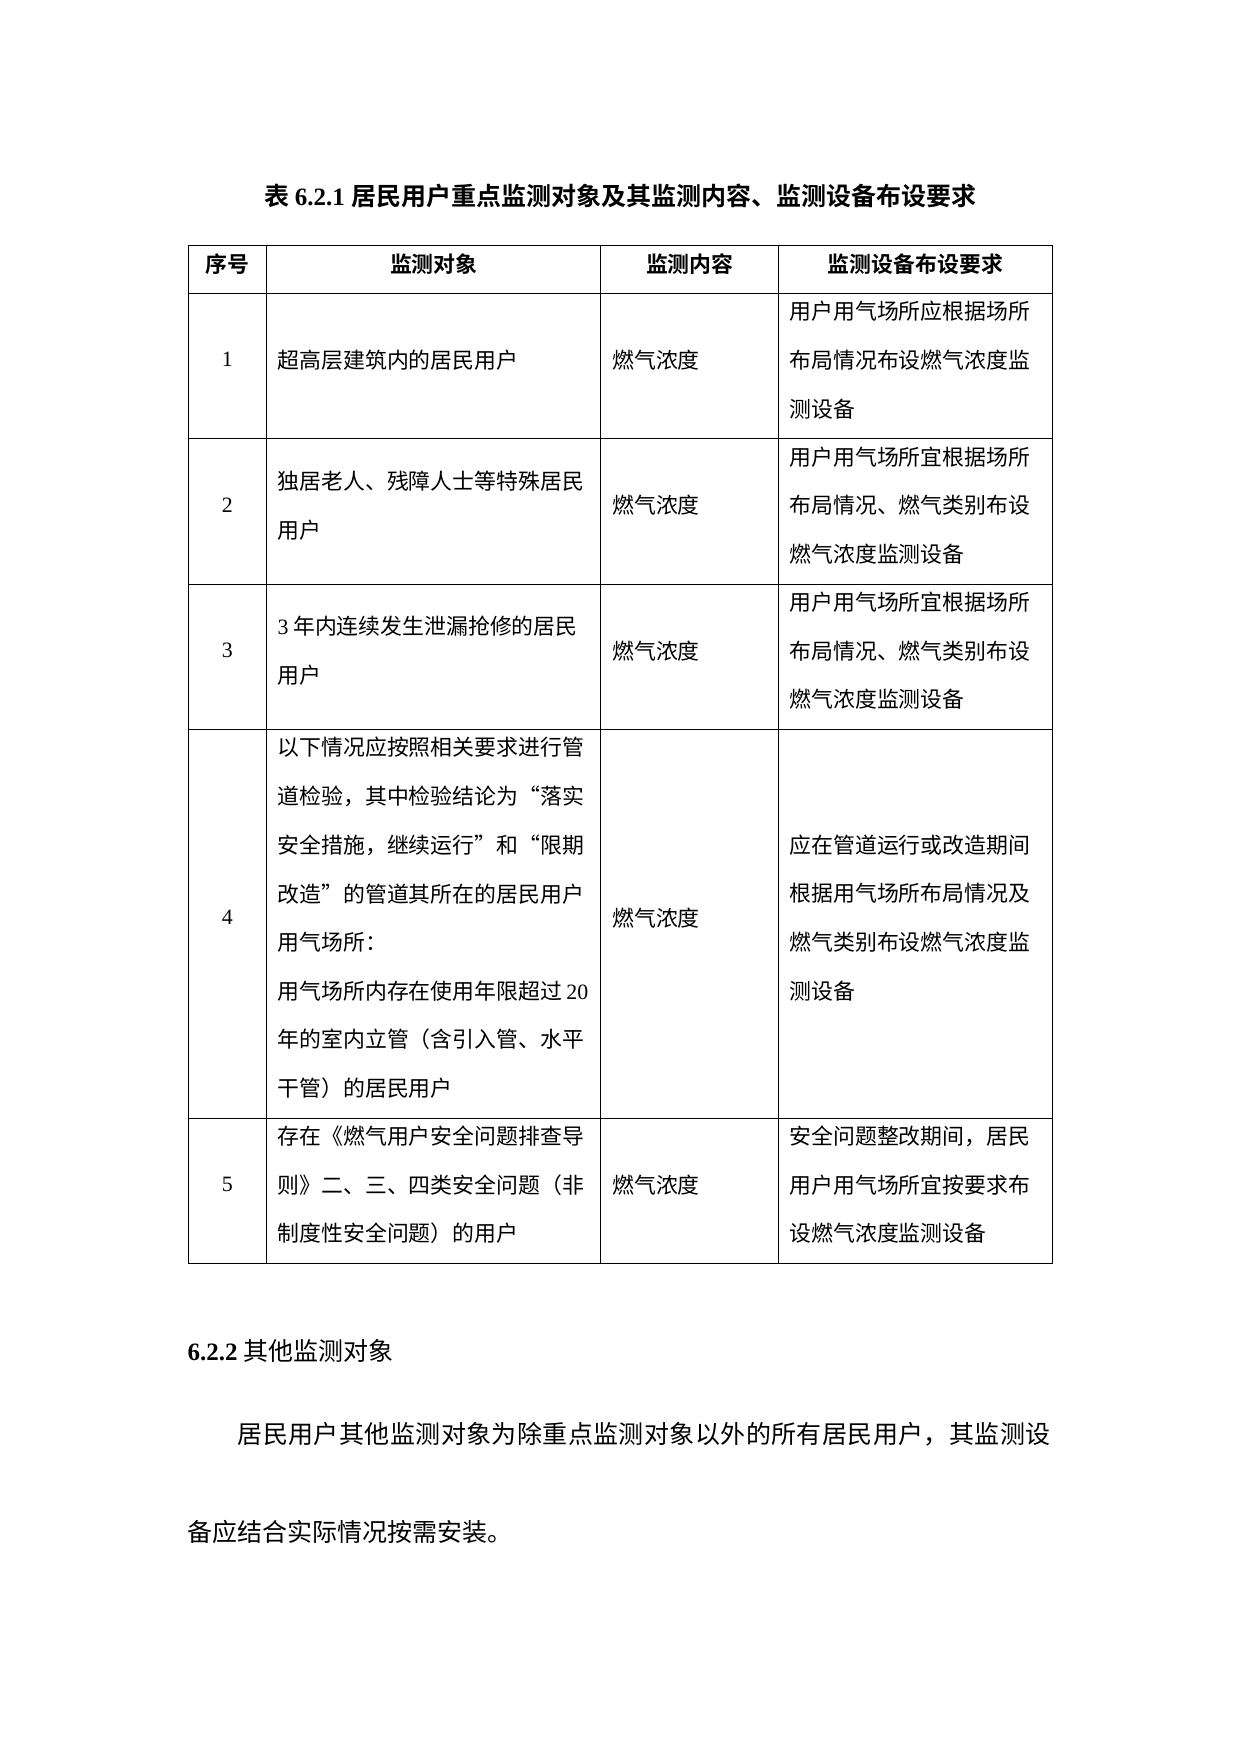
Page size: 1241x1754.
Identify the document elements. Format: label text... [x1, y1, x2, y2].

table_cell 安全问题整改期间，居民用户用气场所宜按要求布设燃气浓度监测设备 [779, 1119, 1052, 1263]
table_cell 以下情况应按照相关要求进行管道检验，其中检验结论为“落实安全措施，继续运行”和“限期改造”的管道其所在的居民用户用气场所： 用气场所内存在使用年限超过20年的室内立管（含引入管、水平干管）的居民用户 [267, 730, 600, 1117]
table_cell 3 [189, 585, 266, 729]
table_cell 独居老人、残障人士等特殊居民用户 [267, 439, 600, 583]
table_header 监测对象 [267, 246, 600, 293]
text 表6.2.1 居民用户重点监测对象及其监测内容、监测设备布设要求 [187, 162, 1053, 227]
table_cell 用户用气场所宜根据场所布局情况、燃气类别布设燃气浓度监测设备 [779, 439, 1052, 583]
table_cell 1 [189, 294, 266, 438]
table_cell 燃气浓度 [601, 294, 778, 438]
text 6.2.2 其他监测对象 [187, 1317, 1053, 1382]
table_cell 2 [189, 439, 266, 583]
table_cell 5 [189, 1119, 266, 1263]
table_cell 用户用气场所宜根据场所布局情况、燃气类别布设燃气浓度监测设备 [779, 585, 1052, 729]
table_cell 燃气浓度 [601, 730, 778, 1117]
table_cell 4 [189, 730, 266, 1117]
table_header 监测设备布设要求 [779, 246, 1052, 293]
table_cell 存在《燃气用户安全问题排查导则》二、三、四类安全问题（非制度性安全问题）的用户 [267, 1119, 600, 1263]
table_cell 3年内连续发生泄漏抢修的居民用户 [267, 585, 600, 729]
table_cell 燃气浓度 [601, 1119, 778, 1263]
table_cell 超高层建筑内的居民用户 [267, 294, 600, 438]
table_cell 燃气浓度 [601, 439, 778, 583]
table_cell 应在管道运行或改造期间根据用气场所布局情况及燃气类别布设燃气浓度监测设备 [779, 730, 1052, 1117]
table_header 序号 [189, 246, 266, 293]
table_cell 燃气浓度 [601, 585, 778, 729]
table_cell 用户用气场所应根据场所布局情况布设燃气浓度监测设备 [779, 294, 1052, 438]
text 居民用户其他监测对象为除重点监测对象以外的所有居民用户，其监测设备应结合实际情况按需安装。 [187, 1401, 1053, 1563]
table_header 监测内容 [601, 246, 778, 293]
